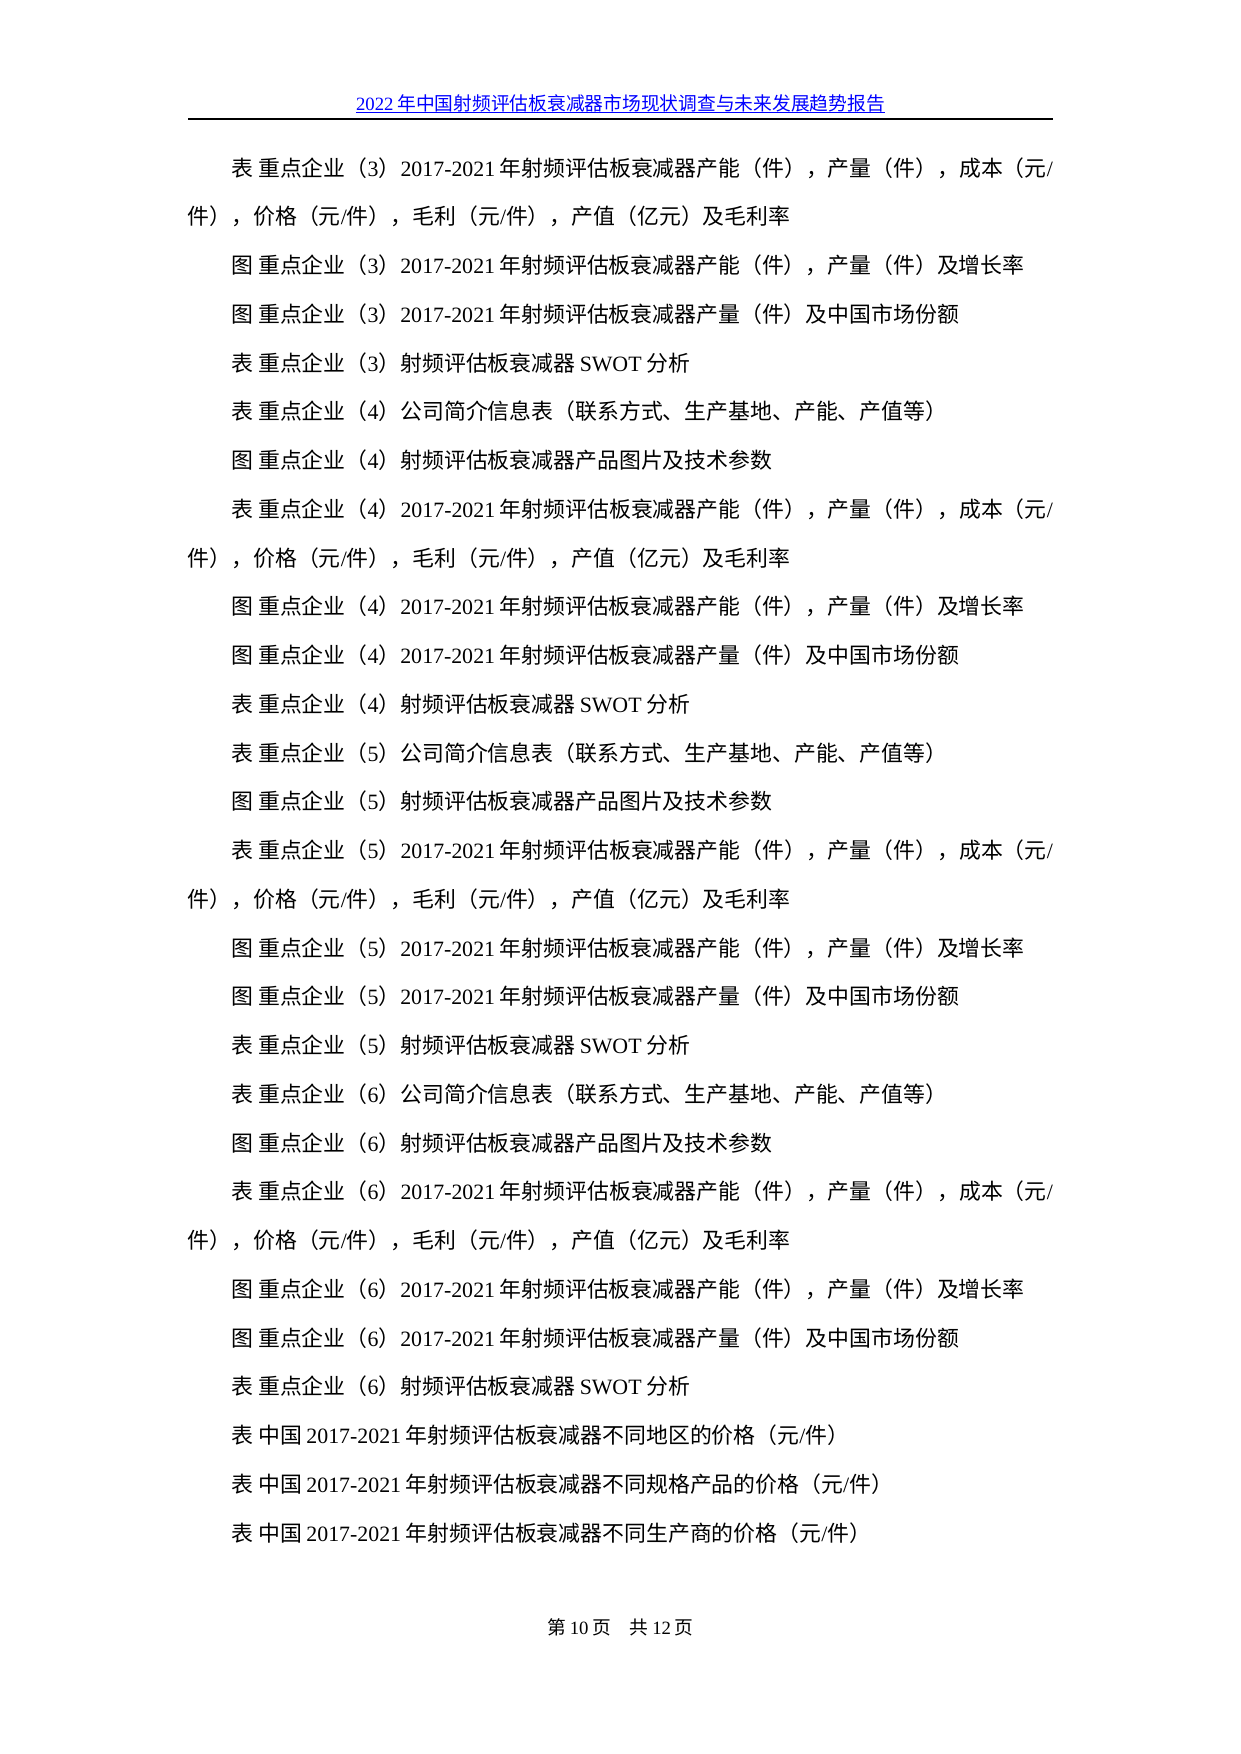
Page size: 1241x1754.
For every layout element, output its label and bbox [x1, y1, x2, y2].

text [187, 150, 1053, 1548]
